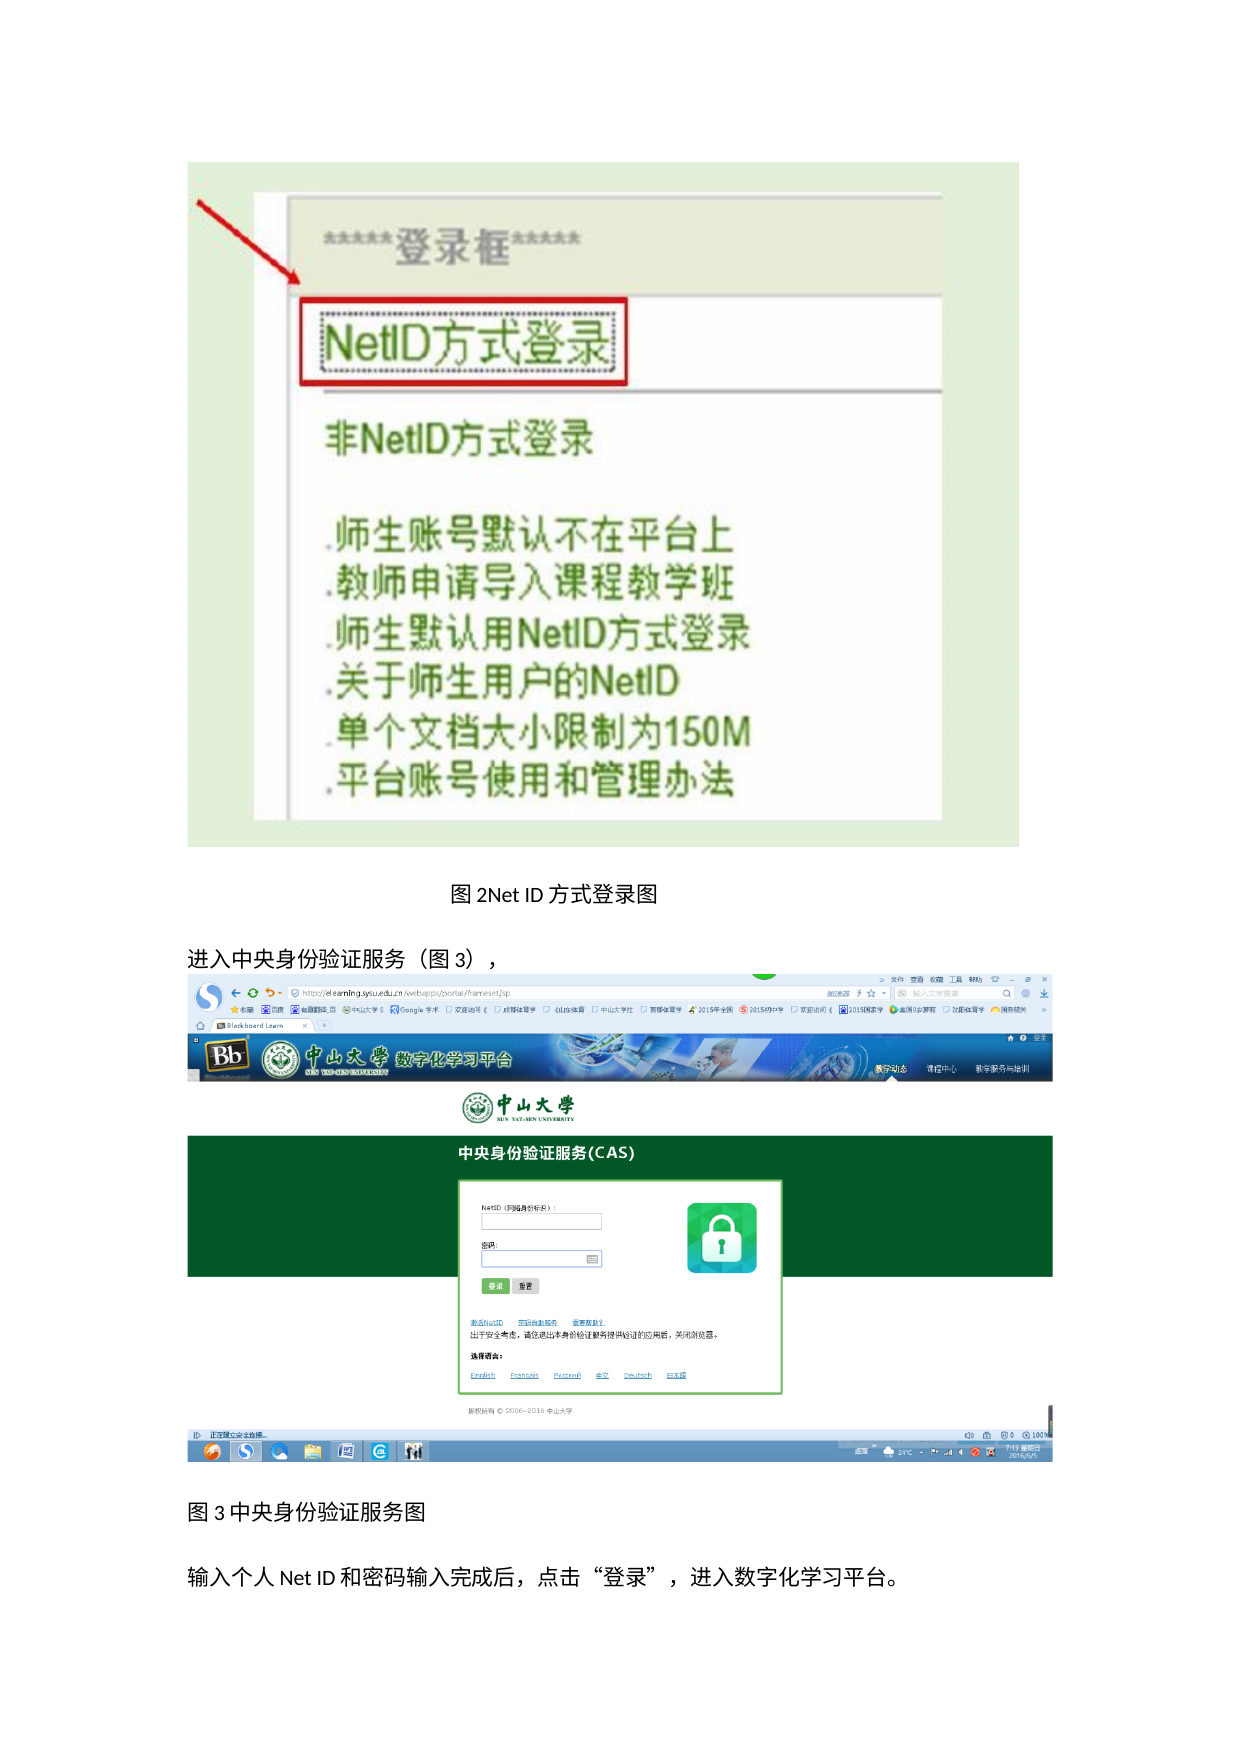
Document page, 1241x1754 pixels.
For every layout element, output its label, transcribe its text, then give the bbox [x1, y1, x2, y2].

text 图2Net ID 方式登录图 [187, 877, 1053, 909]
picture [187, 974, 1053, 1462]
text 输入个人Net ID 和密码输入完成后，点击“登录”，进入数字化学习平台。 [187, 1559, 1053, 1592]
text 图3中央身份验证服务图 [187, 1494, 1053, 1527]
text 进入中央身份验证服务（图3）， [187, 942, 1053, 974]
picture [187, 162, 1019, 847]
